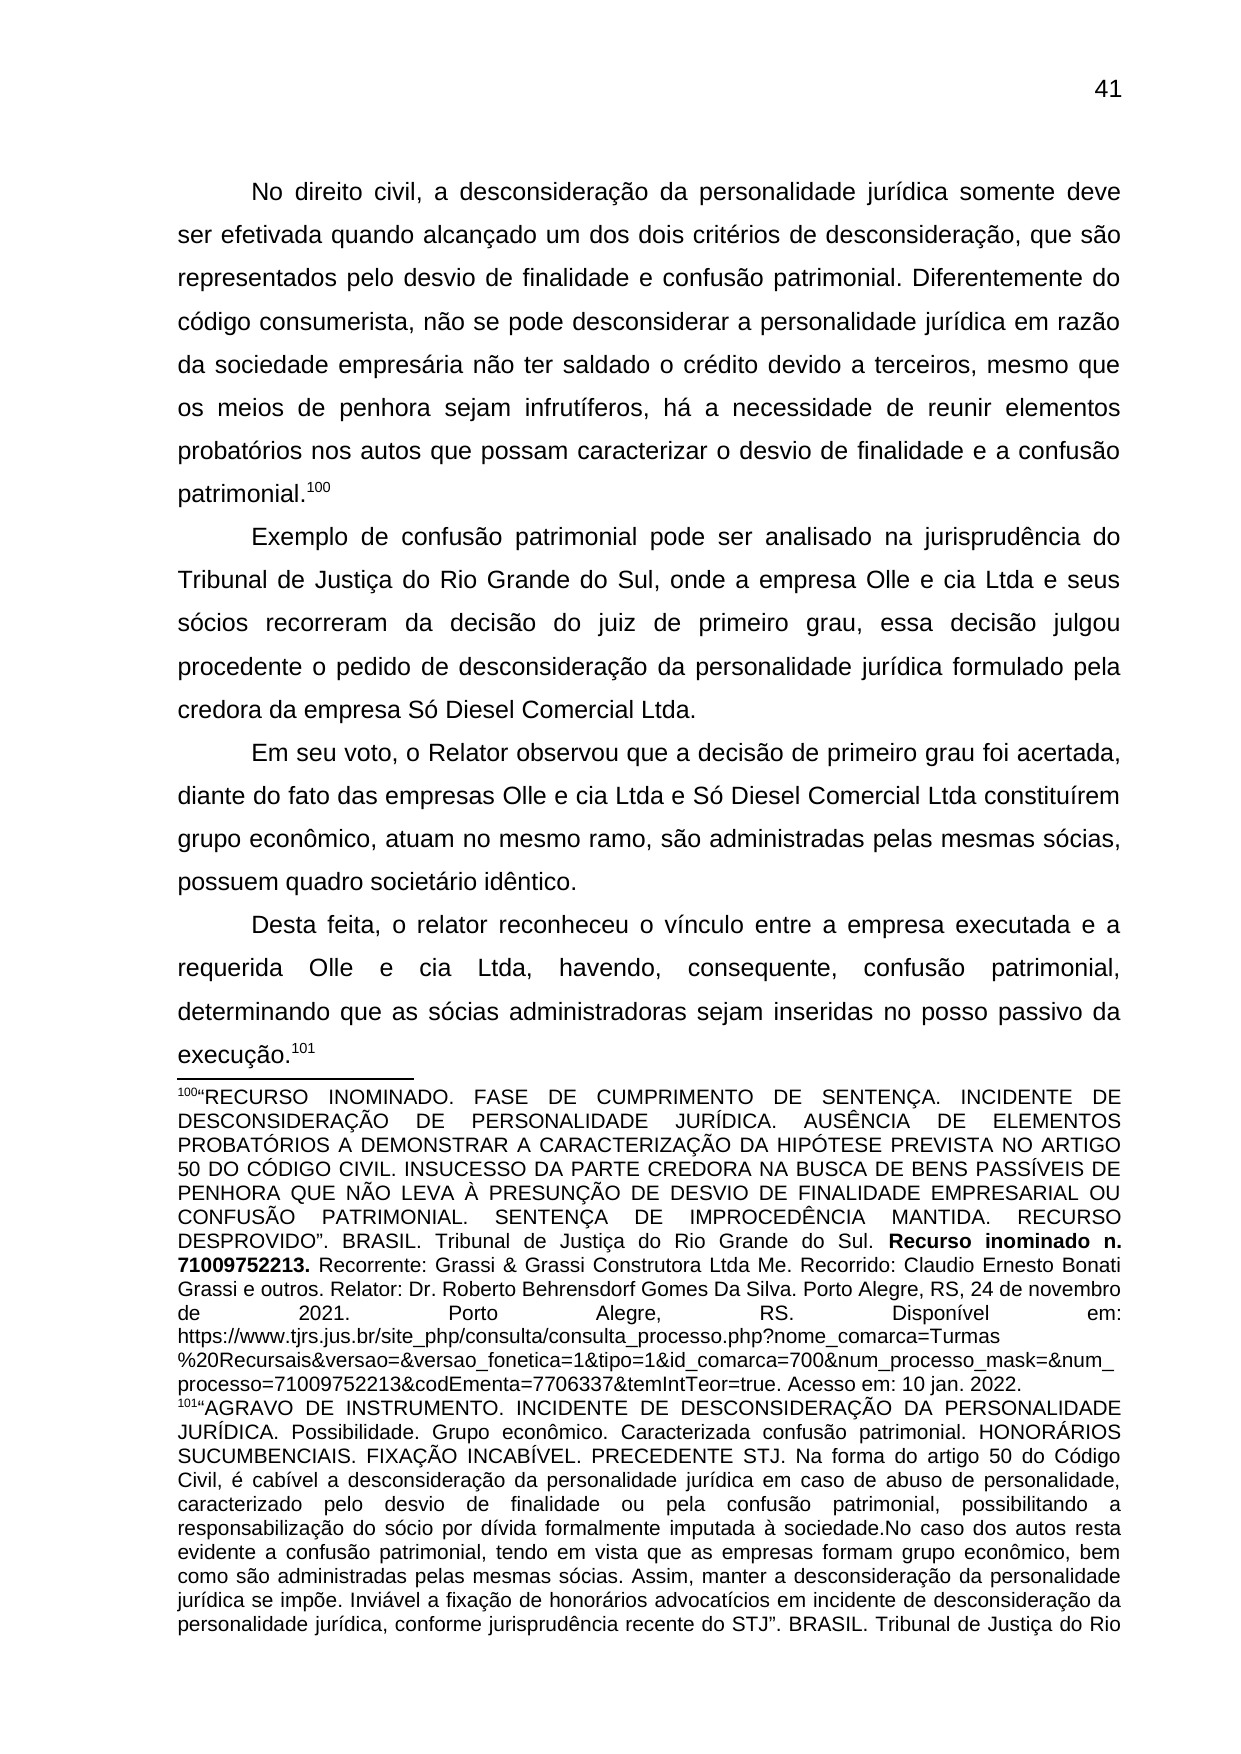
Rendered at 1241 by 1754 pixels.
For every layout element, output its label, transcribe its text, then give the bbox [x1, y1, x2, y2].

text Exemplo de confusão patrimonial pode ser analisado na jurisprudência do Tribunal de Justiça do Rio Grande do Sul, onde a empresa Olle e cia Ltda e seus sócios recorreram da decisão do juiz de primeiro grau, essa decisão julgou procedente o pedido de desconsideração da personalidade jurídica formulado pela credora da empresa Só Diesel Comercial Ltda. [177, 522, 1122, 723]
text Desta feita, o relator reconheceu o vínculo entre a empresa executada e a requerida Olle e cia Ltda, havendo, consequente, confusão patrimonial, determinando que as sócias administradoras sejam inseridas no posso passivo da execução. [177, 910, 1122, 1068]
text Em seu voto, o Relator observou que a decisão de primeiro grau foi acertada, diante do fato das empresas Olle e cia Ltda e Só Diesel Comercial Ltda constituírem grupo econômico, atuam no mesmo ramo, são administradas pelas mesmas sócias, possuem quadro societário idêntico. [177, 738, 1122, 896]
text No direito civil, a desconsideração da personalidade jurídica somente deve ser efetivada quando alcançado um dos dois critérios de desconsideração, que são representados pelo desvio de finalidade e confusão patrimonial. Diferentemente do código consumerista, não se pode desconsiderar a personalidade jurídica em razão da sociedade empresária não ter saldado o crédito devido a terceiros, mesmo que os meios de penhora sejam infrutíferos, há a necessidade de reunir elementos probatórios nos autos que possam caracterizar o desvio de finalidade e a confusão patrimonial. [177, 177, 1122, 508]
